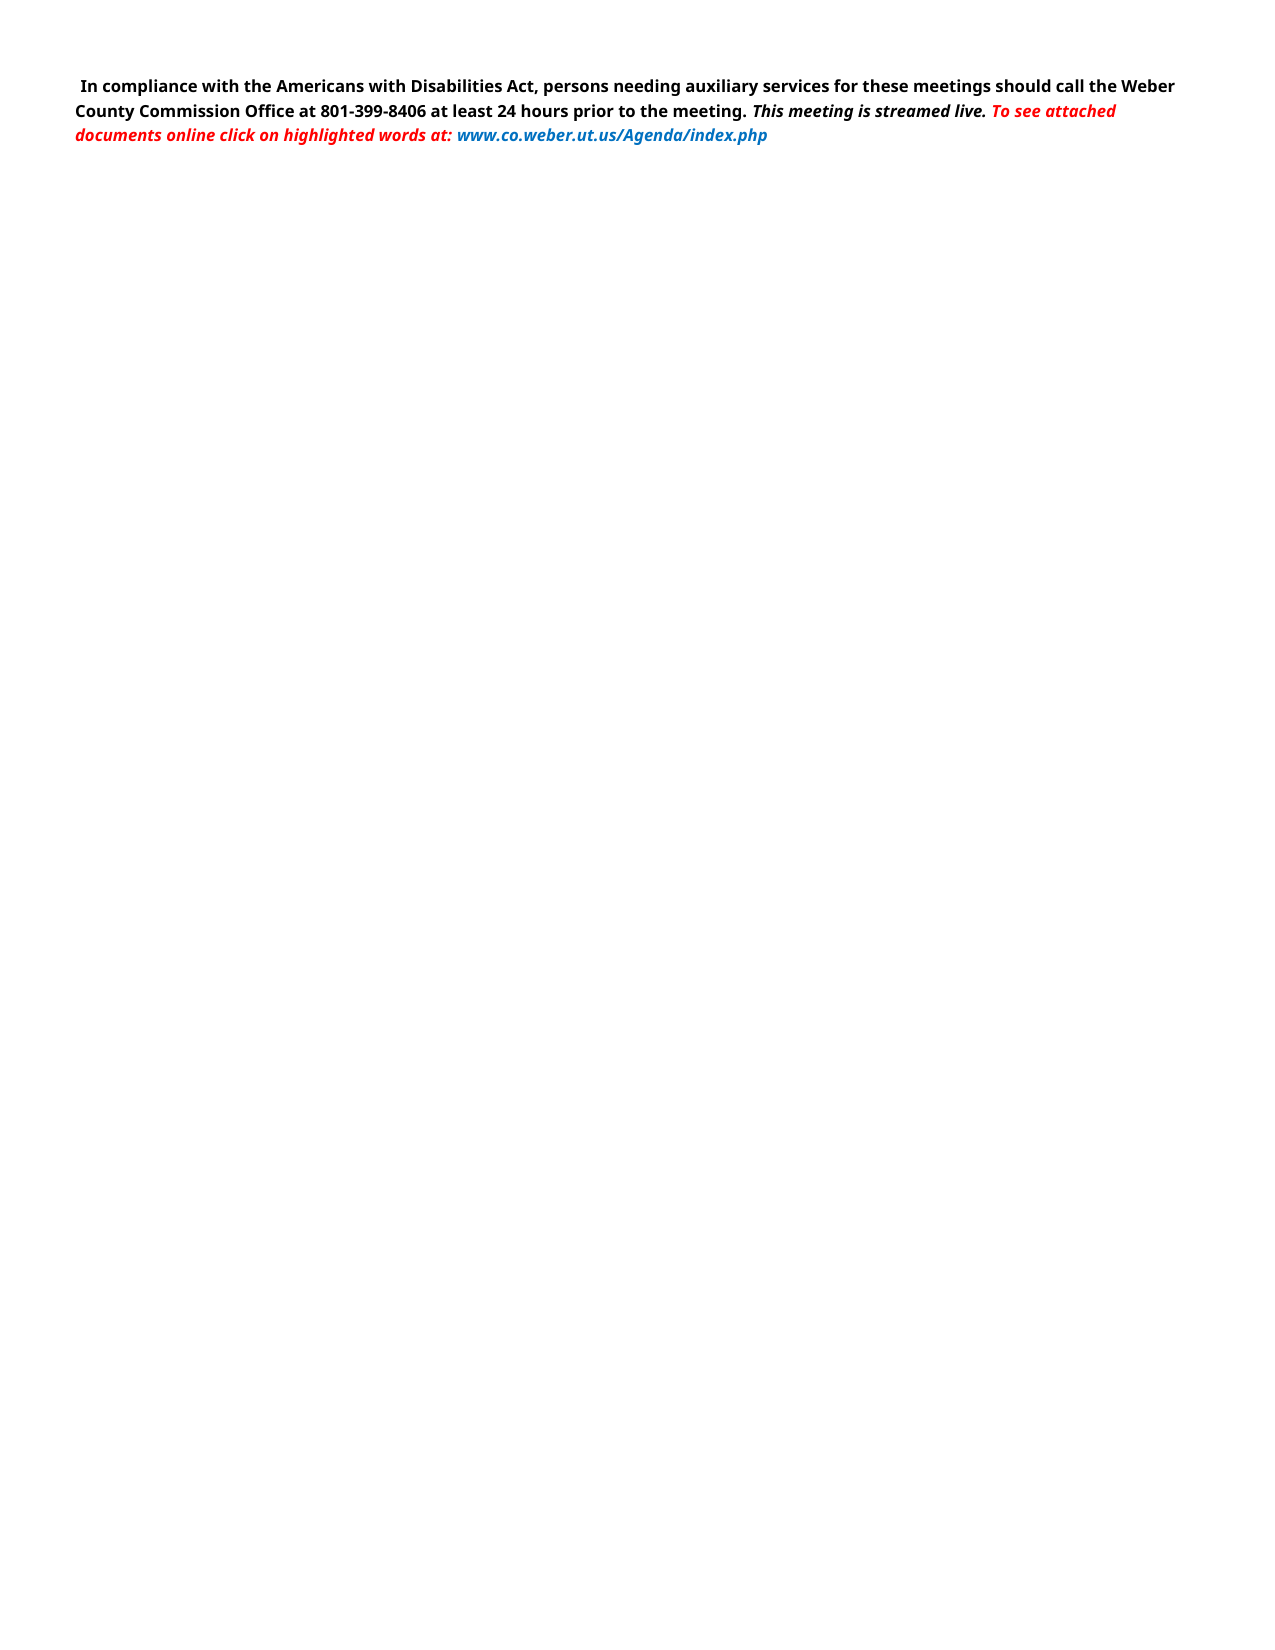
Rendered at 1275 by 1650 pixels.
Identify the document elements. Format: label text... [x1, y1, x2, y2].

text In compliance with the Americans with Disabilities Act, persons needing auxiliary services for these meetings should call the Weber County Commission Office at 801-399-8406 at least 24 hours prior to the meeting. This meeting is streamed live. To see attached documents online click on highlighted words at: www.co.weber.ut.us/Agenda/index.php [75, 75, 1200, 147]
